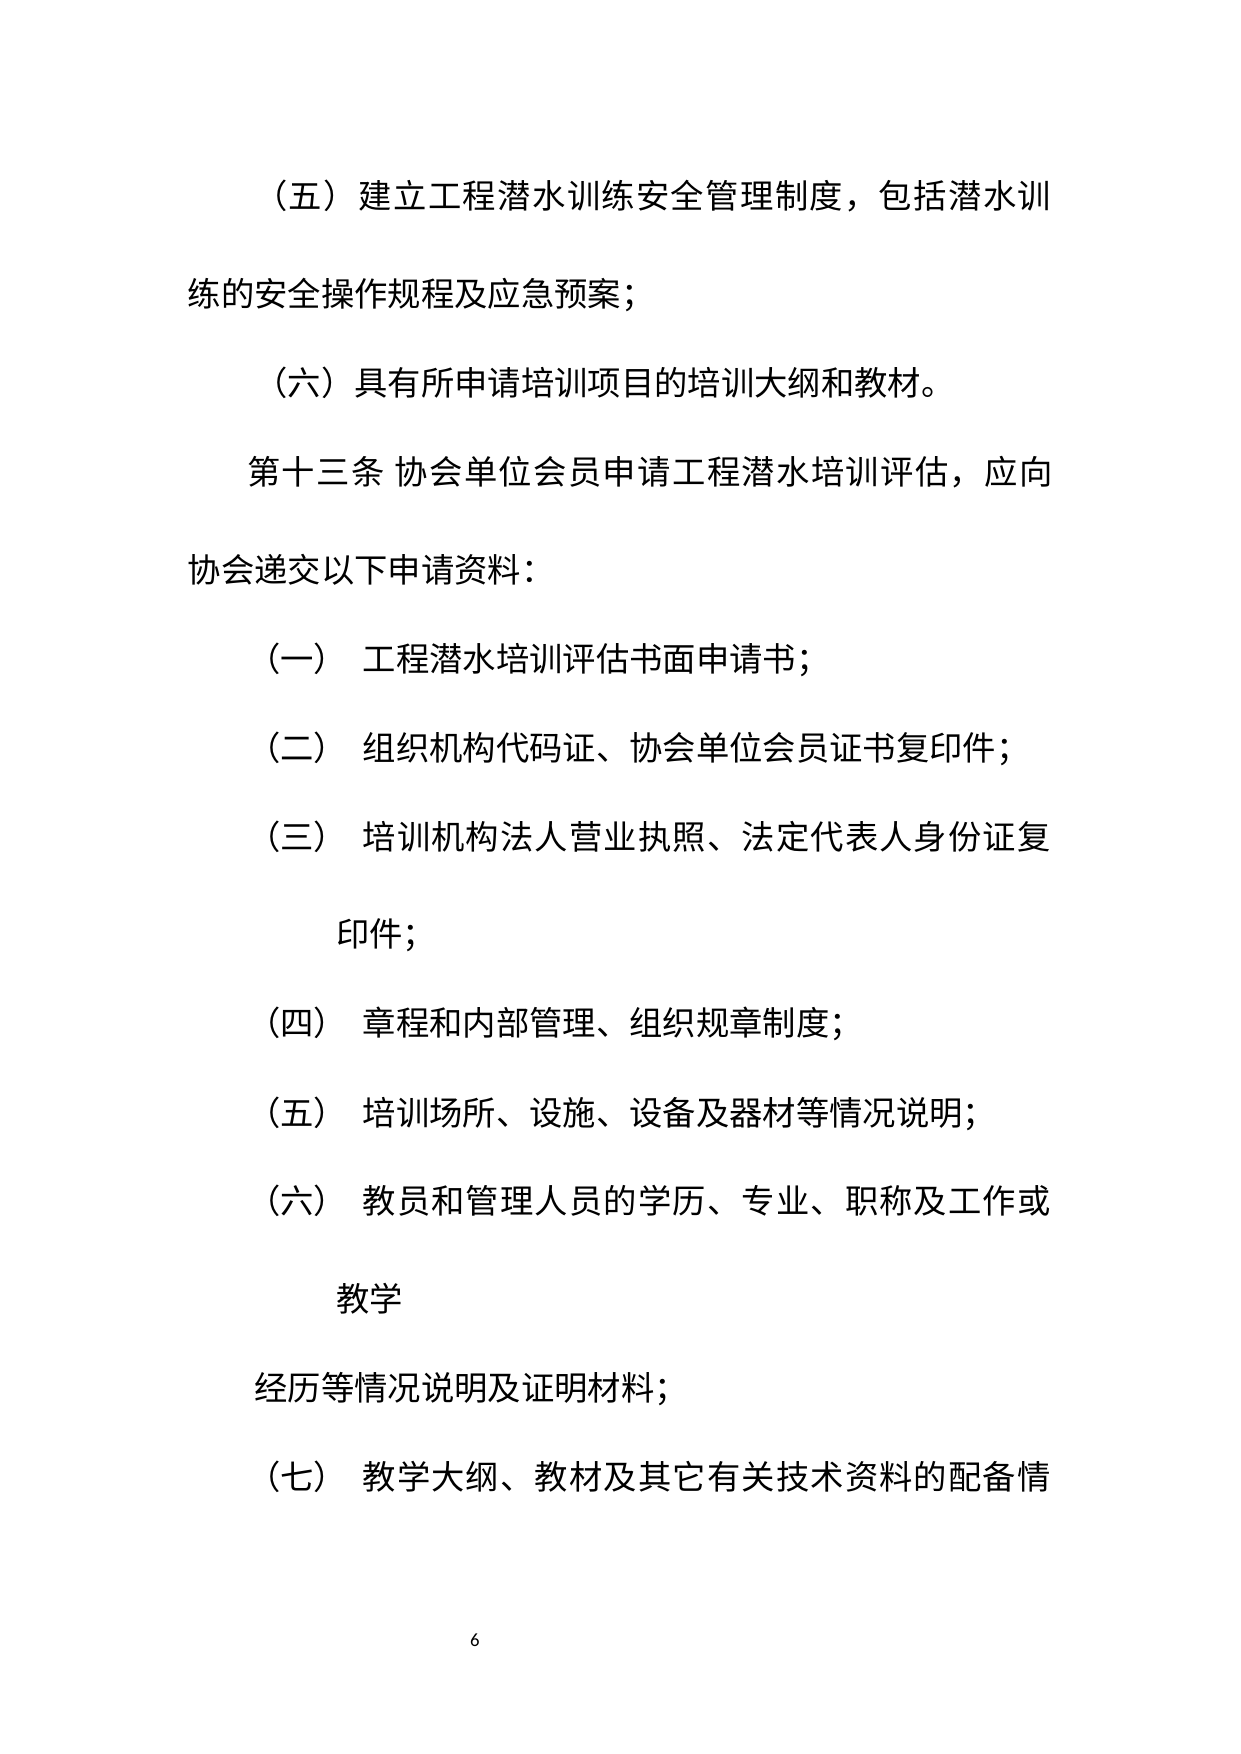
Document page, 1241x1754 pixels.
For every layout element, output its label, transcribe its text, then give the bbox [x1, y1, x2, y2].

text （五）建立工程潜水训练安全管理制度，包括潜水训练的安全操作规程及应急预案； [187, 162, 1053, 324]
list 组织机构代码证、协会单位会员证书复印件； [247, 713, 1053, 778]
list 培训场所、设施、设备及器材等情况说明； [247, 1078, 1053, 1143]
list 章程和内部管理、组织规章制度； [247, 989, 1053, 1054]
list 培训机构法人营业执照、法定代表人身份证复印件； [247, 802, 1053, 965]
text （六）具有所申请培训项目的培训大纲和教材。 [187, 348, 1053, 413]
list 工程潜水培训评估书面申请书； [247, 624, 1053, 689]
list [247, 1443, 1053, 1508]
list 经历等情况说明及证明材料； [187, 1353, 1053, 1418]
text 第十三条 协会单位会员申请工程潜水培训评估，应向协会递交以下申请资料： [187, 438, 1053, 600]
list 教员和管理人员的学历、专业、职称及工作或教学 [247, 1167, 1053, 1329]
